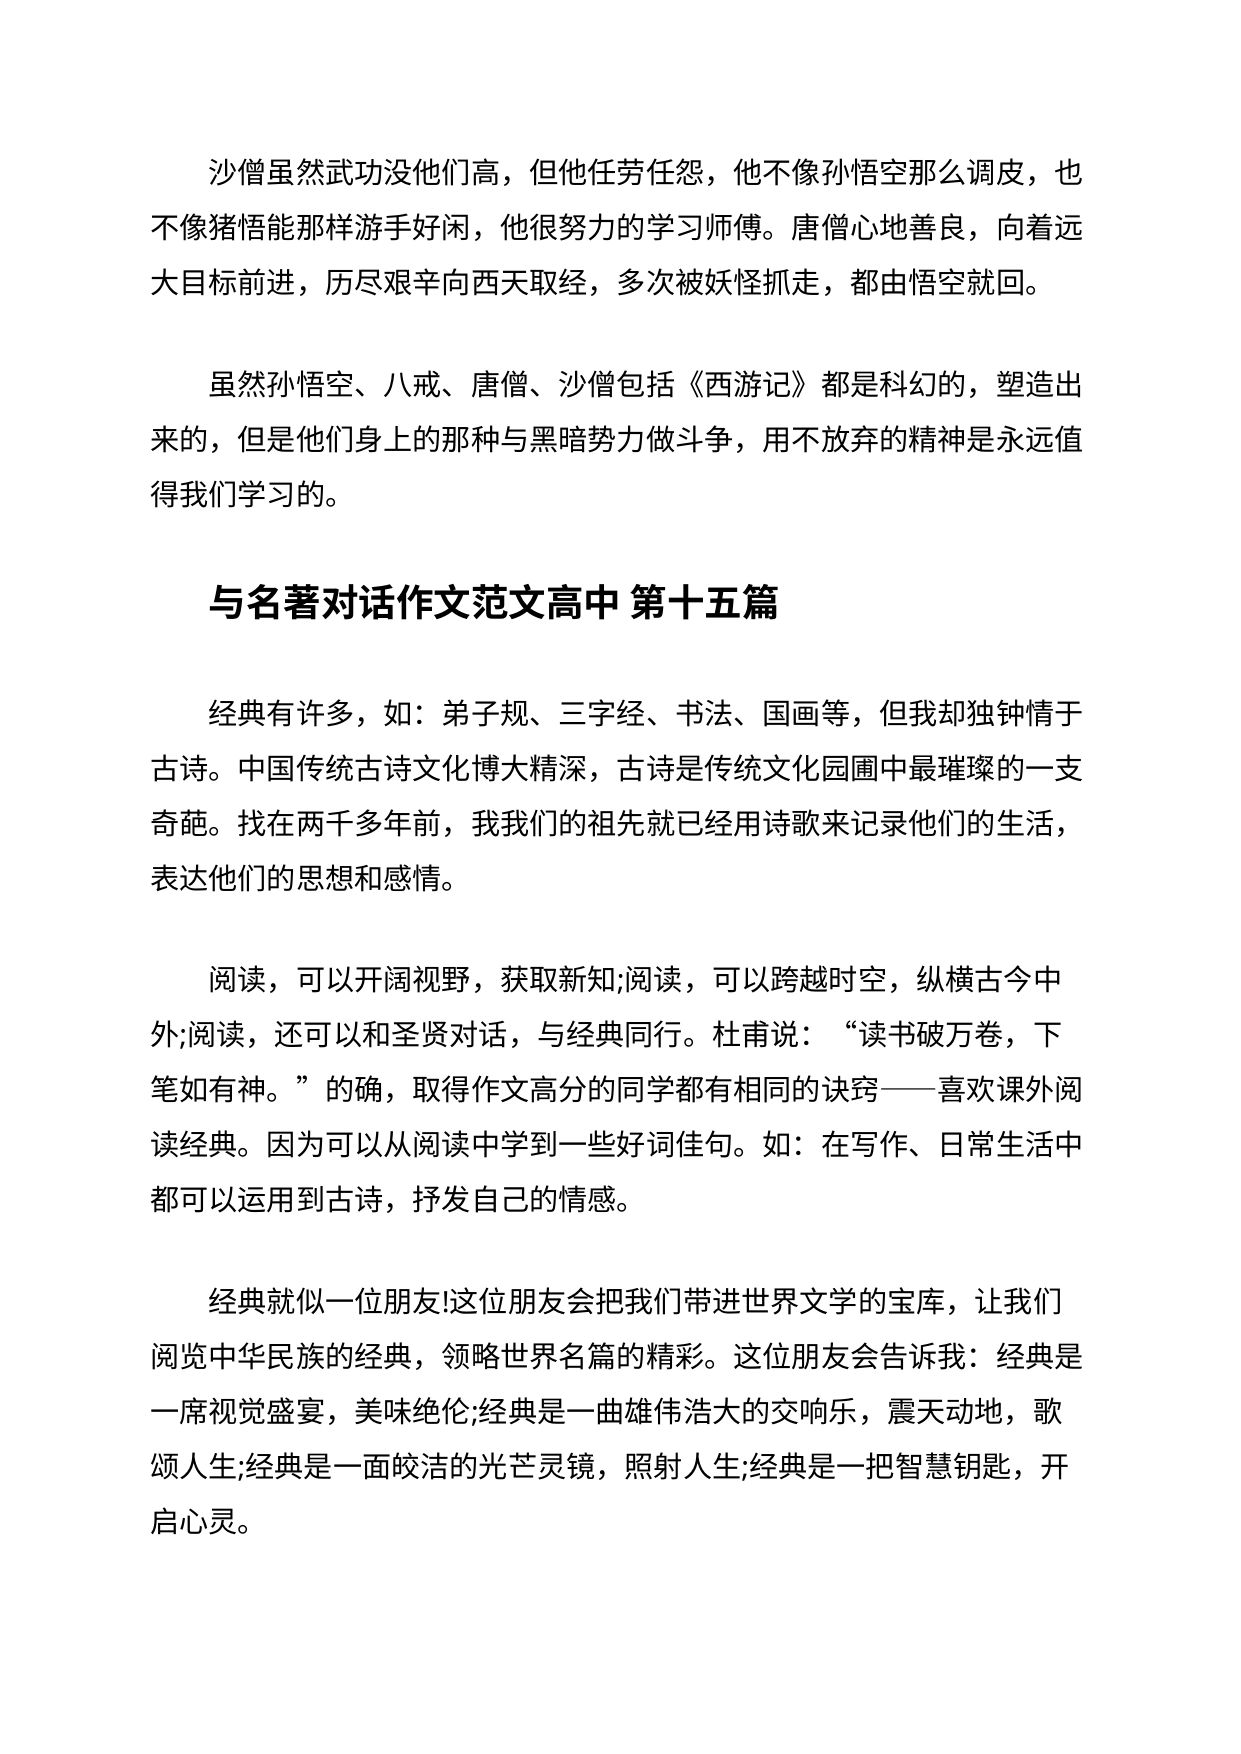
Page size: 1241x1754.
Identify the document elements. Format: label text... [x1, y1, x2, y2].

text 与名著对话作文范文高中 第十五篇 [150, 573, 1090, 627]
text 虽然孙悟空、八戒、唐僧、沙僧包括《西游记》都是科幻的，塑造出来的，但是他们身上的那种与黑暗势力做斗争，用不放弃的精神是永远值得我们学习的。 [150, 362, 1090, 514]
text 经典就似一位朋友!这位朋友会把我们带进世界文学的宝库，让我们阅览中华民族的经典，领略世界名篇的精彩。这位朋友会告诉我：经典是一席视觉盛宴，美味绝伦;经典是一曲雄伟浩大的交响乐，震天动地，歌颂人生;经典是一面皎洁的光芒灵镜，照射人生;经典是一把智慧钥匙，开启心灵。 [150, 1278, 1090, 1541]
text 经典有许多，如：弟子规、三字经、书法、国画等，但我却独钟情于古诗。中国传统古诗文化博大精深，古诗是传统文化园圃中最璀璨的一支奇葩。找在两千多年前，我我们的祖先就已经用诗歌来记录他们的生活，表达他们的思想和感情。 [150, 691, 1090, 897]
text 沙僧虽然武功没他们高，但他任劳任怨，他不像孙悟空那么调皮，也不像猪悟能那样游手好闲，他很努力的学习师傅。唐僧心地善良，向着远大目标前进，历尽艰辛向西天取经，多次被妖怪抓走，都由悟空就回。 [150, 150, 1090, 302]
text 阅读，可以开阔视野，获取新知;阅读，可以跨越时空，纵横古今中外;阅读，还可以和圣贤对话，与经典同行。杜甫说：“读书破万卷，下笔如有神。”的确，取得作文高分的同学都有相同的诀窍——喜欢课外阅读经典。因为可以从阅读中学到一些好词佳句。如：在写作、日常生活中都可以运用到古诗，抒发自己的情感。 [150, 957, 1090, 1219]
